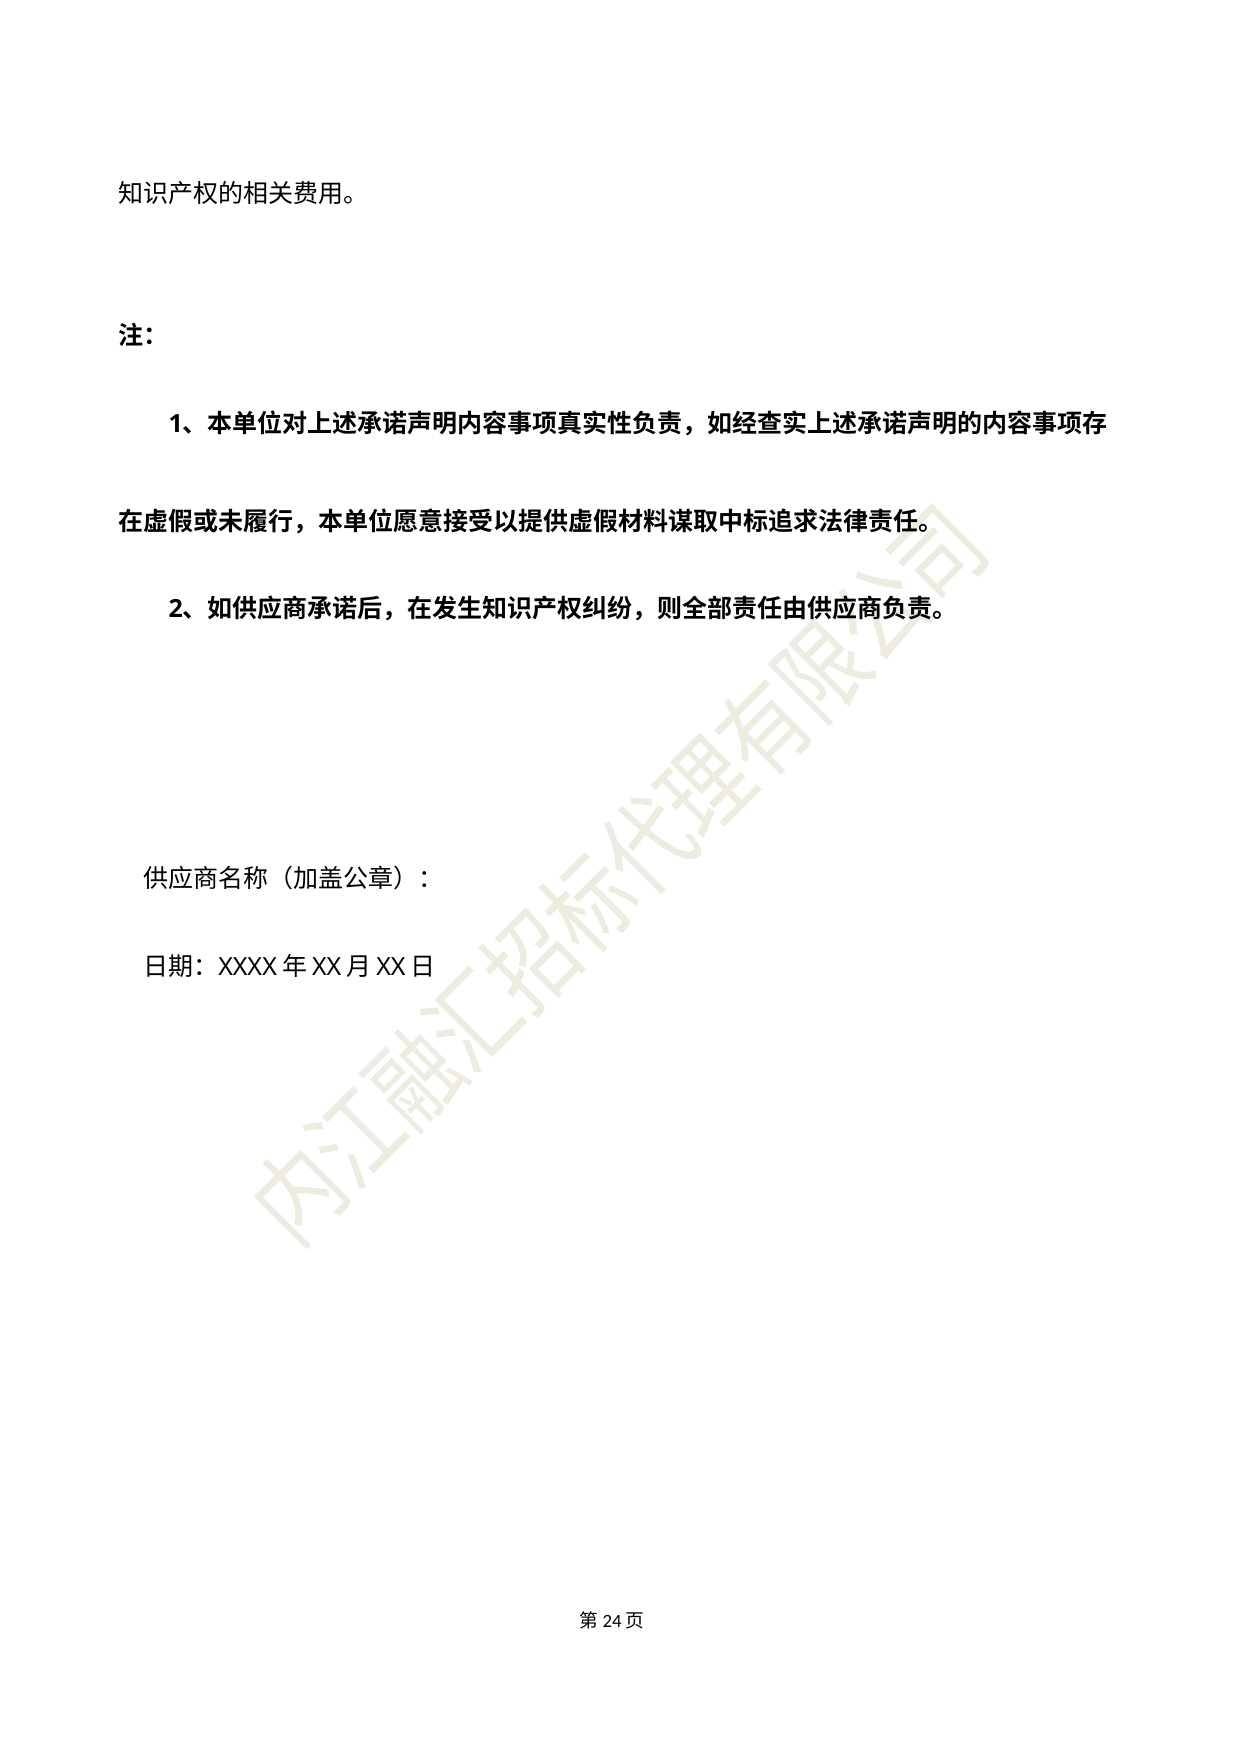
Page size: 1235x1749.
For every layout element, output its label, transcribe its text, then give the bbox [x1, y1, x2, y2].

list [118, 159, 1116, 224]
text 1、本单位对上述承诺声明内容事项真实性负责，如经查实上述承诺声明的内容事项存在虚假或未履行，本单位愿意接受以提供虚假材料谋取中标追求法律责任。 [118, 389, 1116, 552]
text 日期：XXXX年XX月XX日 [118, 932, 1116, 997]
text 注： [118, 301, 1116, 366]
text 供应商名称（加盖公章）： [118, 844, 1116, 909]
text 2、如供应商承诺后，在发生知识产权纠纷，则全部责任由供应商负责。 [118, 574, 1116, 639]
